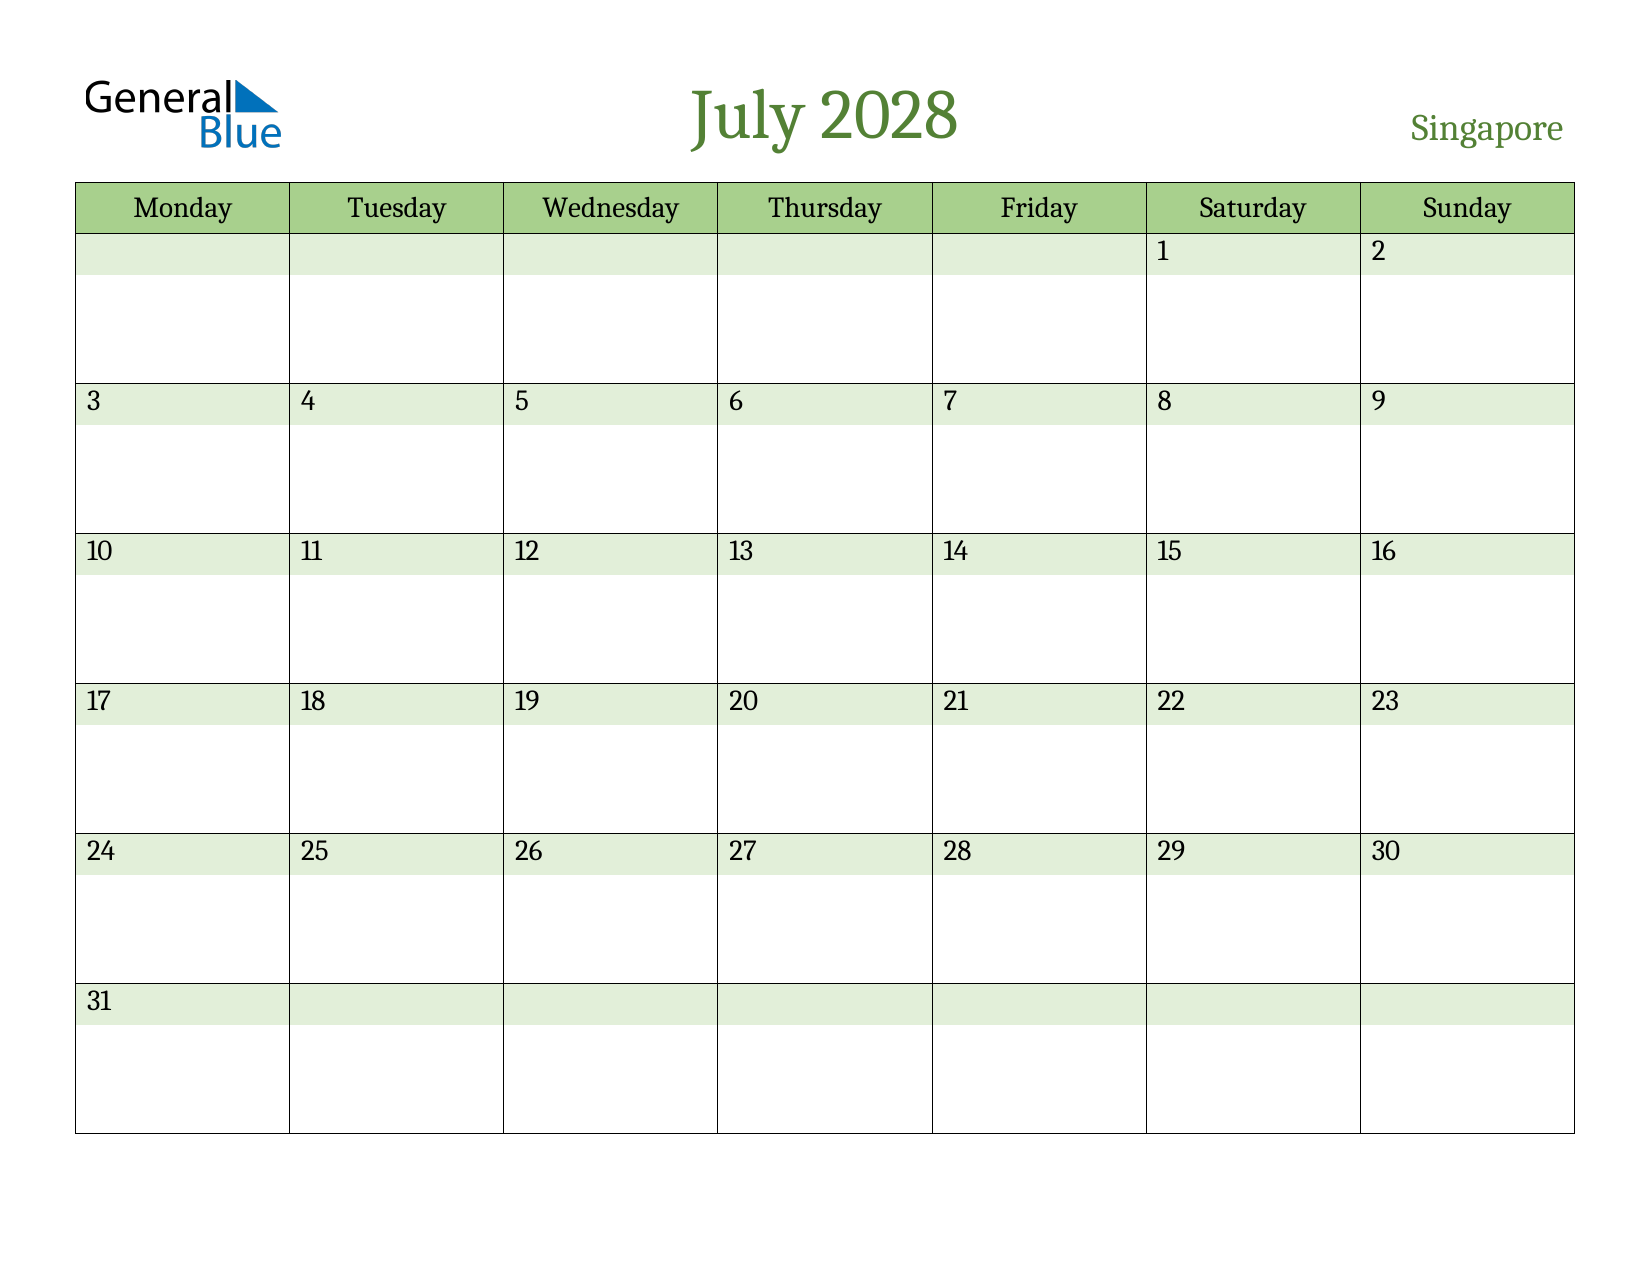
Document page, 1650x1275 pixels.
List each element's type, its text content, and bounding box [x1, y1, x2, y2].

table_cell 14 [933, 534, 1146, 575]
table_cell [1361, 425, 1574, 533]
table_cell [1361, 1025, 1574, 1133]
picture [86, 80, 281, 148]
table_cell [504, 725, 717, 833]
table_cell [718, 234, 932, 275]
table_cell [1361, 575, 1574, 683]
table_cell [290, 875, 503, 983]
table_cell 9 [1361, 384, 1574, 425]
table_cell [1361, 725, 1574, 833]
table_cell 16 [1361, 534, 1574, 575]
table_cell Wednesday [504, 183, 717, 233]
table_cell 30 [1361, 834, 1574, 875]
table_cell [1147, 984, 1360, 1025]
table_cell [933, 234, 1146, 275]
table_cell 27 [718, 834, 932, 875]
table_cell Tuesday [290, 183, 503, 233]
table_cell [718, 1025, 932, 1133]
table_cell 28 [933, 834, 1146, 875]
table_cell Thursday [718, 183, 932, 233]
table_cell 26 [504, 834, 717, 875]
table_cell [76, 875, 289, 983]
table_cell [1147, 575, 1360, 683]
table_cell [1361, 275, 1574, 383]
table_cell [290, 984, 503, 1025]
table_cell 7 [933, 384, 1146, 425]
table_cell 8 [1147, 384, 1360, 425]
table_cell [933, 725, 1146, 833]
table_cell [504, 234, 717, 275]
table_cell [290, 725, 503, 833]
table_cell 18 [290, 684, 503, 725]
table_cell [504, 275, 717, 383]
table_header Singapore [1146, 75, 1574, 182]
table_cell [290, 234, 503, 275]
table_cell [718, 275, 932, 383]
table_cell [290, 1025, 503, 1133]
table_cell [933, 575, 1146, 683]
table_cell 10 [76, 534, 289, 575]
table_cell [718, 875, 932, 983]
table_header [76, 75, 503, 182]
table_cell [1147, 725, 1360, 833]
table_cell [290, 425, 503, 533]
table_cell [718, 575, 932, 683]
table_cell 6 [718, 384, 932, 425]
table_cell 3 [76, 384, 289, 425]
table_cell [1361, 875, 1574, 983]
table_cell [718, 725, 932, 833]
table_cell 2 [1361, 234, 1574, 275]
table_cell 23 [1361, 684, 1574, 725]
table_cell [1147, 425, 1360, 533]
table_cell [76, 725, 289, 833]
table_cell [718, 984, 932, 1025]
table_cell 25 [290, 834, 503, 875]
table_cell 17 [76, 684, 289, 725]
table_cell [504, 984, 717, 1025]
table_cell 29 [1147, 834, 1360, 875]
table_cell 4 [290, 384, 503, 425]
table_cell [76, 234, 289, 275]
table_cell Friday [933, 183, 1146, 233]
table_cell [933, 275, 1146, 383]
table_cell [76, 1025, 289, 1133]
table_cell [76, 575, 289, 683]
table_cell Saturday [1147, 183, 1360, 233]
table_cell 1 [1147, 234, 1360, 275]
table_cell 5 [504, 384, 717, 425]
table_cell Sunday [1361, 183, 1574, 233]
table_cell 21 [933, 684, 1146, 725]
table_cell 15 [1147, 534, 1360, 575]
table_cell [933, 984, 1146, 1025]
table_cell 31 [76, 984, 289, 1025]
table_cell [933, 1025, 1146, 1133]
table_cell [1147, 275, 1360, 383]
table_cell 12 [504, 534, 717, 575]
table_header July 2028 [504, 75, 1146, 182]
table_cell [504, 875, 717, 983]
table_cell [718, 425, 932, 533]
table_cell [933, 875, 1146, 983]
table_cell [290, 575, 503, 683]
table_cell [504, 425, 717, 533]
table_cell 11 [290, 534, 503, 575]
table_cell [504, 575, 717, 683]
table_cell 20 [718, 684, 932, 725]
table_cell 24 [76, 834, 289, 875]
table_cell 13 [718, 534, 932, 575]
table_cell 19 [504, 684, 717, 725]
table_cell Monday [76, 183, 289, 233]
table_cell [504, 1025, 717, 1133]
table_cell [1361, 984, 1574, 1025]
table_cell [76, 425, 289, 533]
table_cell [1147, 1025, 1360, 1133]
table_cell [933, 425, 1146, 533]
table_cell [1147, 875, 1360, 983]
table_cell [290, 275, 503, 383]
table_cell [76, 275, 289, 383]
table_cell 22 [1147, 684, 1360, 725]
